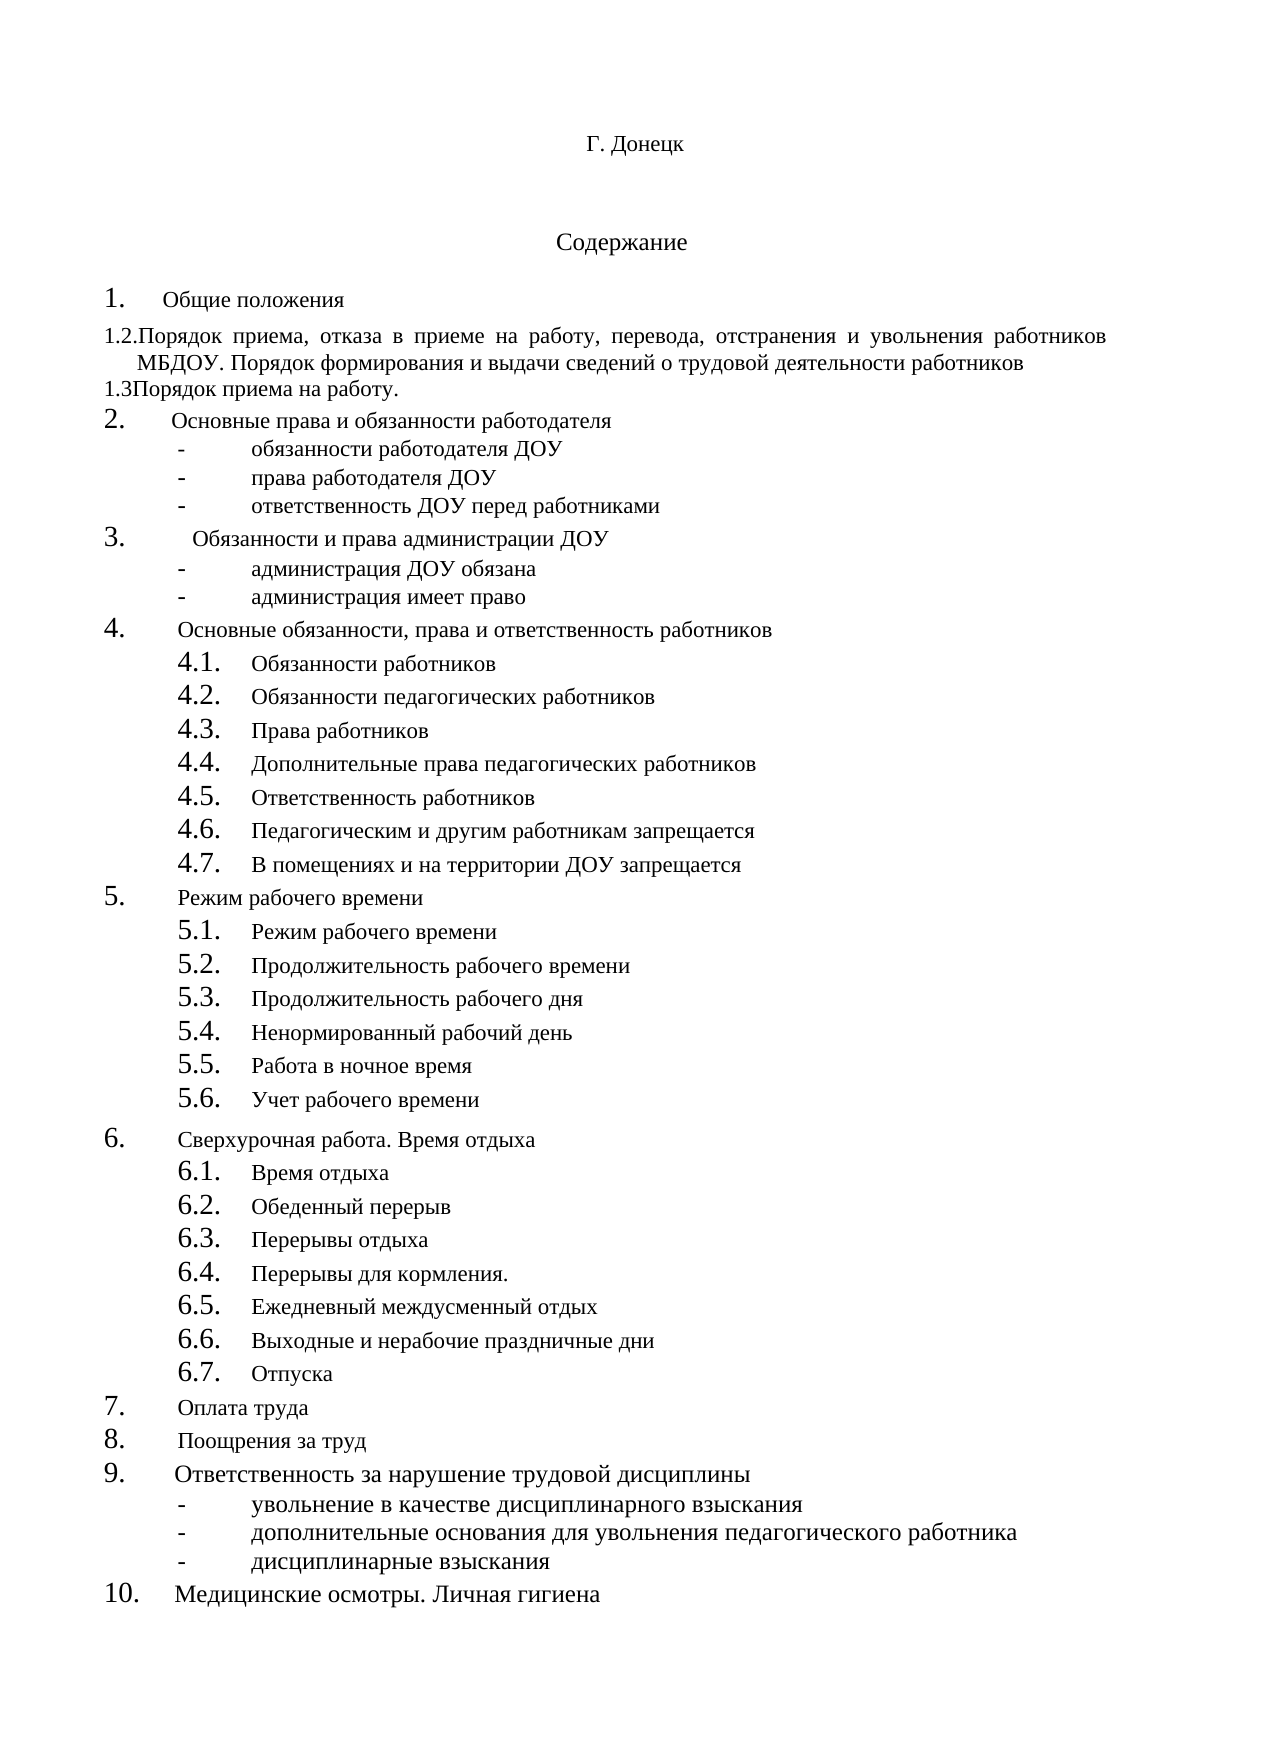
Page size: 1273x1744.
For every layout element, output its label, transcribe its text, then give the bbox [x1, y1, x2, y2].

list Работа в ночное время [103, 1046, 1167, 1080]
list Педагогическим и другим работникам запрещается [103, 811, 1167, 845]
list Ненормированный рабочий день [103, 1013, 1167, 1046]
list Ответственность за нарушение трудовой дисциплины [103, 1455, 1167, 1489]
list увольнение в качестве дисциплинарного взыскания [103, 1489, 1167, 1517]
list Оплата труда [103, 1388, 1167, 1422]
list ответственность ДОУ перед работниками [103, 490, 1167, 519]
list Ежедневный междусменный отдых [103, 1287, 1167, 1321]
list дополнительные основания для увольнения педагогического работника [103, 1517, 1167, 1546]
text Г. Донецк [103, 130, 1167, 156]
list Общие положения [103, 280, 1167, 313]
list Обязанности и права администрации ДОУ [103, 519, 1167, 553]
list Основные права и обязанности работодателя [103, 402, 1167, 435]
list Режим рабочего времени [103, 912, 1167, 946]
list Медицинские осмотры. Личная гигиена [103, 1575, 1167, 1608]
list В помещениях и на территории ДОУ запрещается [103, 845, 1167, 878]
list права работодателя ДОУ [103, 462, 1167, 490]
list Обязанности педагогических работников [103, 677, 1167, 711]
list Продолжительность рабочего времени [103, 946, 1167, 979]
list Поощрения за труд [103, 1422, 1167, 1455]
list Ответственность работников [103, 778, 1167, 811]
list Выходные и нерабочие праздничные дни [103, 1321, 1167, 1354]
list 1.3Порядок приема на работу. [103, 375, 1167, 402]
list дисциплинарные взыскания [103, 1546, 1167, 1575]
list Время отдыха [103, 1153, 1167, 1187]
list Перерывы отдыха [103, 1220, 1167, 1254]
list Основные обязанности, права и ответственность работников [103, 610, 1167, 644]
list 1.2.Порядок приема, отказа в приеме на работу, перевода, отстранения и увольнения работников МБДОУ. Порядок формирования и выдачи сведений о трудовой деятельности работников [103, 323, 1107, 375]
list Обеденный перерыв [103, 1187, 1167, 1220]
list администрация имеет право [103, 581, 1167, 610]
list Сверхурочная работа. Время отдыха [103, 1120, 1167, 1153]
list Обязанности работников [103, 644, 1167, 677]
text - обязанности работодателя ДОУ [103, 435, 1167, 462]
list Дополнительные права педагогических работников [103, 744, 1167, 778]
list администрация ДОУ обязана [103, 553, 1167, 581]
list Режим рабочего времени [103, 878, 1167, 912]
list Права работников [103, 711, 1167, 744]
text Содержание [103, 227, 1140, 256]
list Отпуска [103, 1354, 1167, 1388]
list Продолжительность рабочего дня [103, 979, 1167, 1013]
list Перерывы для кормления. [103, 1254, 1167, 1287]
list Учет рабочего времени [103, 1080, 1167, 1113]
